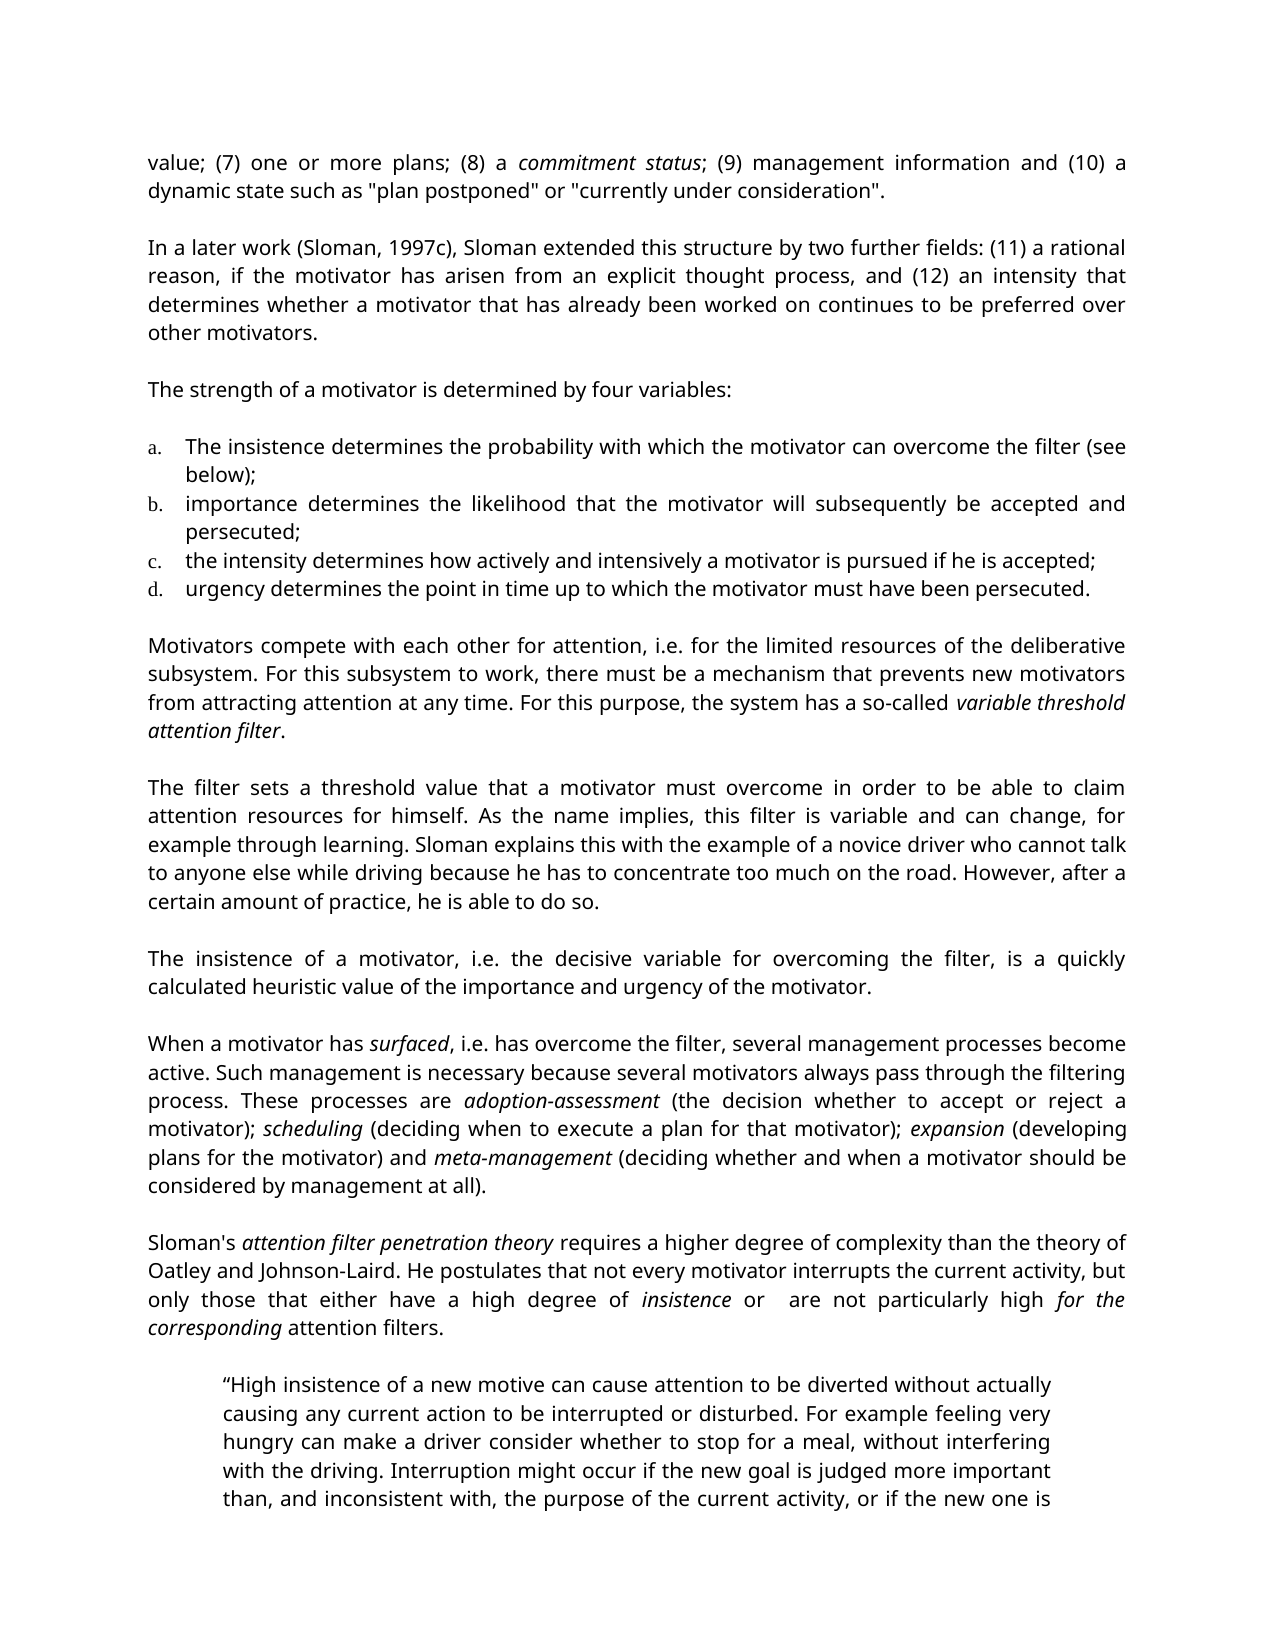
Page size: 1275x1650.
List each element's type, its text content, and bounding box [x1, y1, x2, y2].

text The strength of a motivator is determined by four variables: [148, 375, 1127, 403]
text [223, 1370, 1052, 1513]
list urgency determines the point in time up to which the motivator must have been persecuted. [148, 574, 1127, 603]
text When a motivator has surfaced, i.e. has overcome the filter, several management processes become active. Such management is necessary because several motivators always pass through the filtering process. These processes are adoption-assessment (the decision whether to accept or reject a motivator); scheduling (deciding when to execute a plan for that motivator); expansion (developing plans for the motivator) and meta-management (deciding whether and when a motivator should be considered by management at all). [148, 1029, 1127, 1200]
list The insistence determines the probability with which the motivator can overcome the filter (see below); [148, 432, 1127, 489]
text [148, 148, 1127, 204]
text Sloman's attention filter penetration theory requires a higher degree of complexity than the theory of Oatley and Johnson-Laird. He postulates that not every motivator interrupts the current activity, but only those that either have a high degree of insistence or are not particularly high for the corresponding attention filters. [148, 1228, 1127, 1342]
list the intensity determines how actively and intensively a motivator is pursued if he is accepted; [148, 546, 1127, 574]
text The filter sets a threshold value that a motivator must overcome in order to be able to claim attention resources for himself. As the name implies, this filter is variable and can change, for example through learning. Sloman explains this with the example of a novice driver who cannot talk to anyone else while driving because he has to concentrate too much on the road. However, after a certain amount of practice, he is able to do so. [148, 773, 1127, 915]
text Motivators compete with each other for attention, i.e. for the limited resources of the deliberative subsystem. For this subsystem to work, there must be a mechanism that prevents new motivators from attracting attention at any time. For this purpose, the system has a so-called variable threshold attention filter. [148, 631, 1127, 745]
list importance determines the likelihood that the motivator will subsequently be accepted and persecuted; [148, 489, 1127, 546]
text In a later work (Sloman, 1997c), Sloman extended this structure by two further fields: (11) a rational reason, if the motivator has arisen from an explicit thought process, and (12) an intensity that determines whether a motivator that has already been worked on continues to be preferred over other motivators. [148, 233, 1127, 347]
text The insistence of a motivator, i.e. the decisive variable for overcoming the filter, is a quickly calculated heuristic value of the importance and urgency of the motivator. [148, 944, 1127, 1001]
